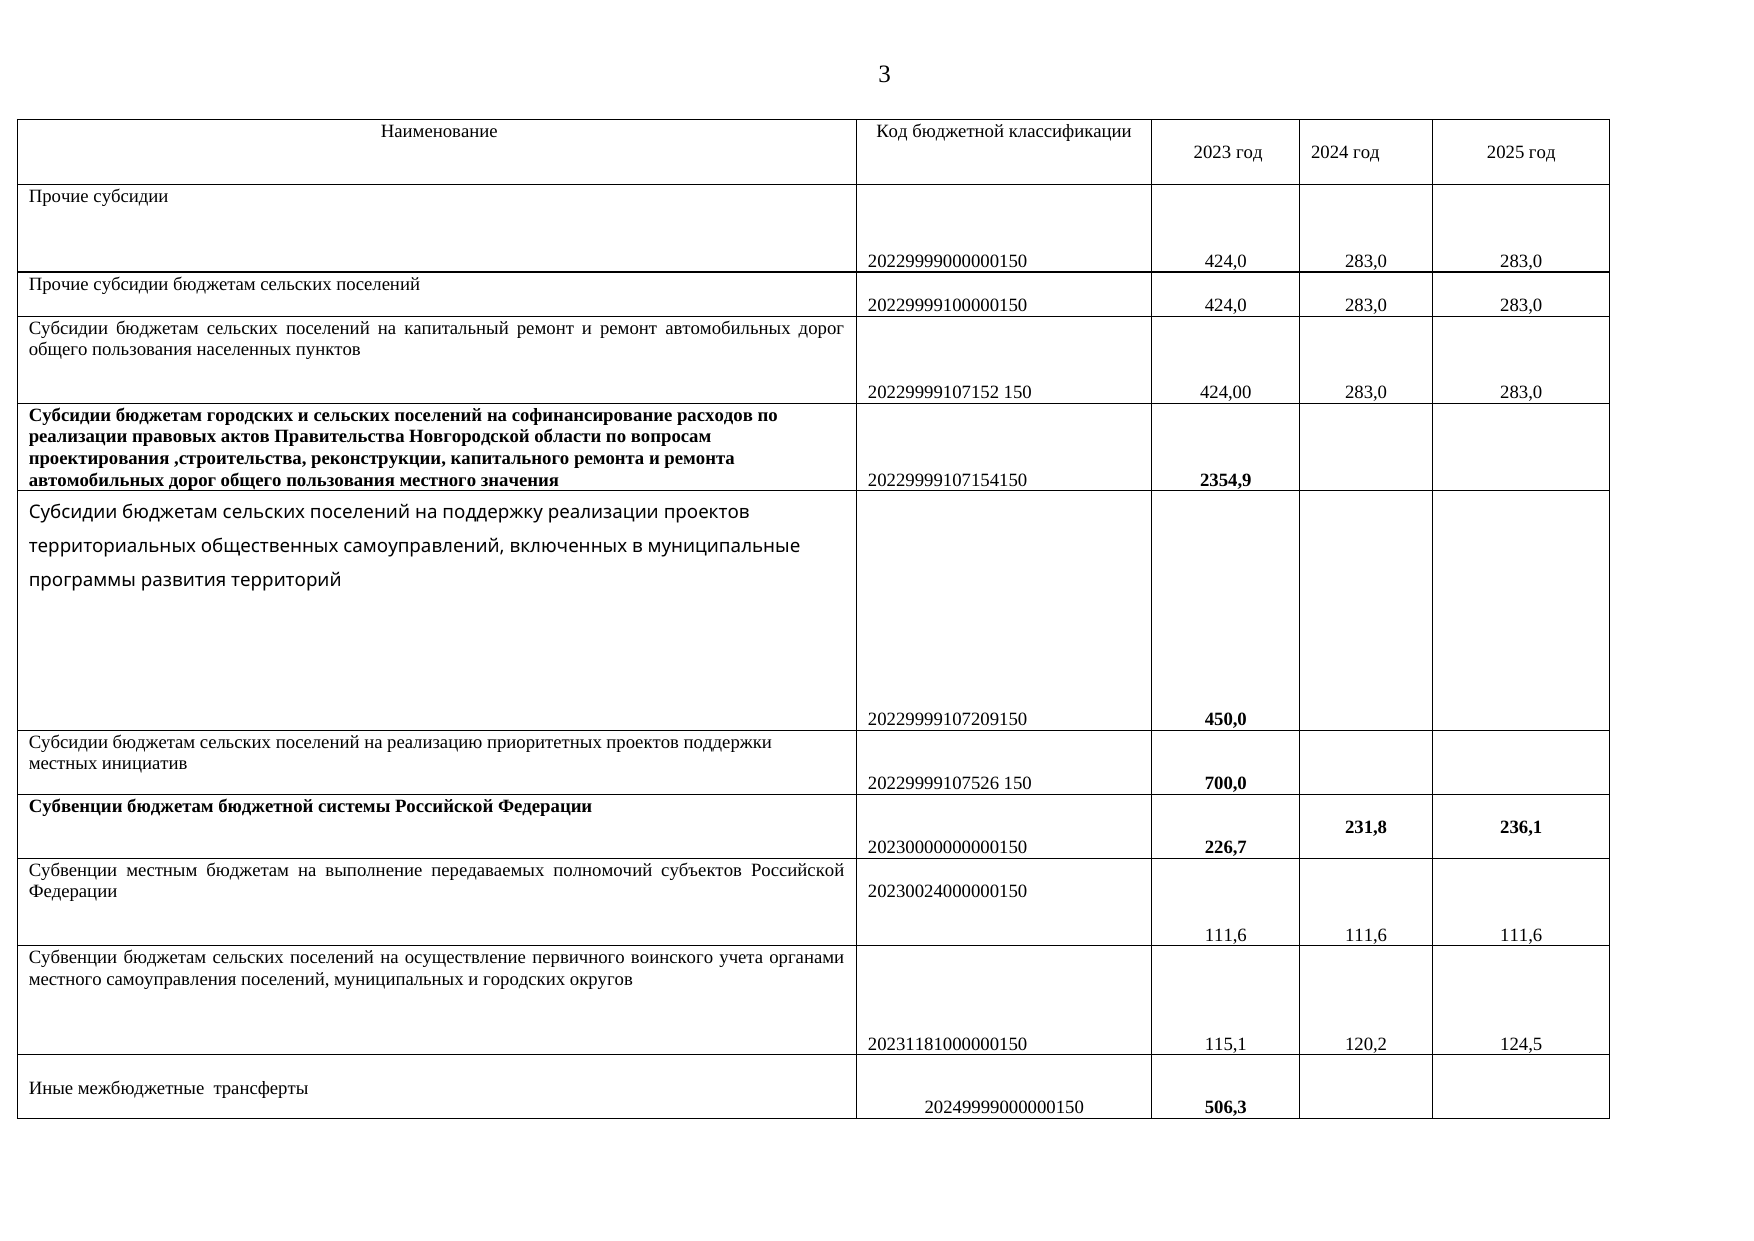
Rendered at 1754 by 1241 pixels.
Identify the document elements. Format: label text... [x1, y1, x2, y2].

table_cell Субвенции местным бюджетам на выполнение передаваемых полномочий субъектов Российской Федерации [18, 859, 856, 945]
table_cell 20230024000000150 [857, 859, 1151, 945]
table_cell 124,5 [1433, 946, 1609, 1054]
table_cell 20229999000000150 [857, 185, 1151, 271]
table_cell 700,0 [1152, 731, 1299, 794]
table_cell 20229999107209150 [857, 491, 1151, 730]
table_cell Прочие субсидии бюджетам сельских поселений [18, 273, 856, 316]
table_cell [1433, 491, 1609, 730]
table_cell 283,0 [1300, 273, 1432, 316]
table_cell 283,0 [1433, 273, 1609, 316]
table_cell [1433, 731, 1609, 794]
table_cell 20229999107154150 [857, 404, 1151, 490]
table_header 2024 год [1300, 120, 1432, 184]
table_cell 120,2 [1300, 946, 1432, 1054]
table_cell Прочие субсидии [18, 185, 856, 271]
table_cell 20229999107152 150 [857, 317, 1151, 403]
table_cell 236,1 [1433, 795, 1609, 858]
table_cell [1433, 404, 1609, 490]
table_cell Субсидии бюджетам сельских поселений на реализацию приоритетных проектов поддержки местных инициатив [18, 731, 856, 794]
table_header 2025 год [1433, 120, 1609, 184]
table_cell 115,1 [1152, 946, 1299, 1054]
table_cell [1300, 491, 1432, 730]
table_header Код бюджетной классификации [857, 120, 1151, 184]
table_cell 111,6 [1152, 859, 1299, 945]
table_cell Субсидии бюджетам сельских поселений на поддержку реализации проектов территориальных общественных самоуправлений, включенных в муниципальные программы развития территорий [18, 491, 856, 730]
table_cell 111,6 [1300, 859, 1432, 945]
table_cell [1300, 404, 1432, 490]
table_cell 424,0 [1152, 185, 1299, 271]
table_cell 20229999100000150 [857, 273, 1151, 316]
table_cell [1433, 1055, 1609, 1118]
table_cell 283,0 [1300, 185, 1432, 271]
table_header Наименование [18, 120, 856, 184]
table_cell 20249999000000150 [857, 1055, 1151, 1118]
table_cell [1300, 1055, 1432, 1118]
table_cell 283,0 [1300, 317, 1432, 403]
table_cell 226,7 [1152, 795, 1299, 858]
table_cell 424,00 [1152, 317, 1299, 403]
table_cell Субсидии бюджетам городских и сельских поселений на софинансирование расходов по реализации правовых актов Правительства Новгородской области по вопросам проектирования ,строительства, реконструкции, капитального ремонта и ремонта автомобильных дорог общего пользования местного значения [18, 404, 856, 490]
table_cell 506,3 [1152, 1055, 1299, 1118]
table_cell 283,0 [1433, 185, 1609, 271]
table_cell 450,0 [1152, 491, 1299, 730]
table_cell Субвенции бюджетам бюджетной системы Российской Федерации [18, 795, 856, 858]
table_cell 20229999107526 150 [857, 731, 1151, 794]
table_cell 20230000000000150 [857, 795, 1151, 858]
table_cell 111,6 [1433, 859, 1609, 945]
table_cell Субсидии бюджетам сельских поселений на капитальный ремонт и ремонт автомобильных дорог общего пользования населенных пунктов [18, 317, 856, 403]
table_cell 283,0 [1433, 317, 1609, 403]
table_cell [1300, 731, 1432, 794]
table_cell 2354,9 [1152, 404, 1299, 490]
table_cell Субвенции бюджетам сельских поселений на осуществление первичного воинского учета органами местного самоуправления поселений, муниципальных и городских округов [18, 946, 856, 1054]
table_cell 20231181000000150 [857, 946, 1151, 1054]
table_cell 424,0 [1152, 273, 1299, 316]
table_cell Иные межбюджетные трансферты [18, 1055, 856, 1118]
table_cell 231,8 [1300, 795, 1432, 858]
table_header 2023 год [1152, 120, 1299, 184]
